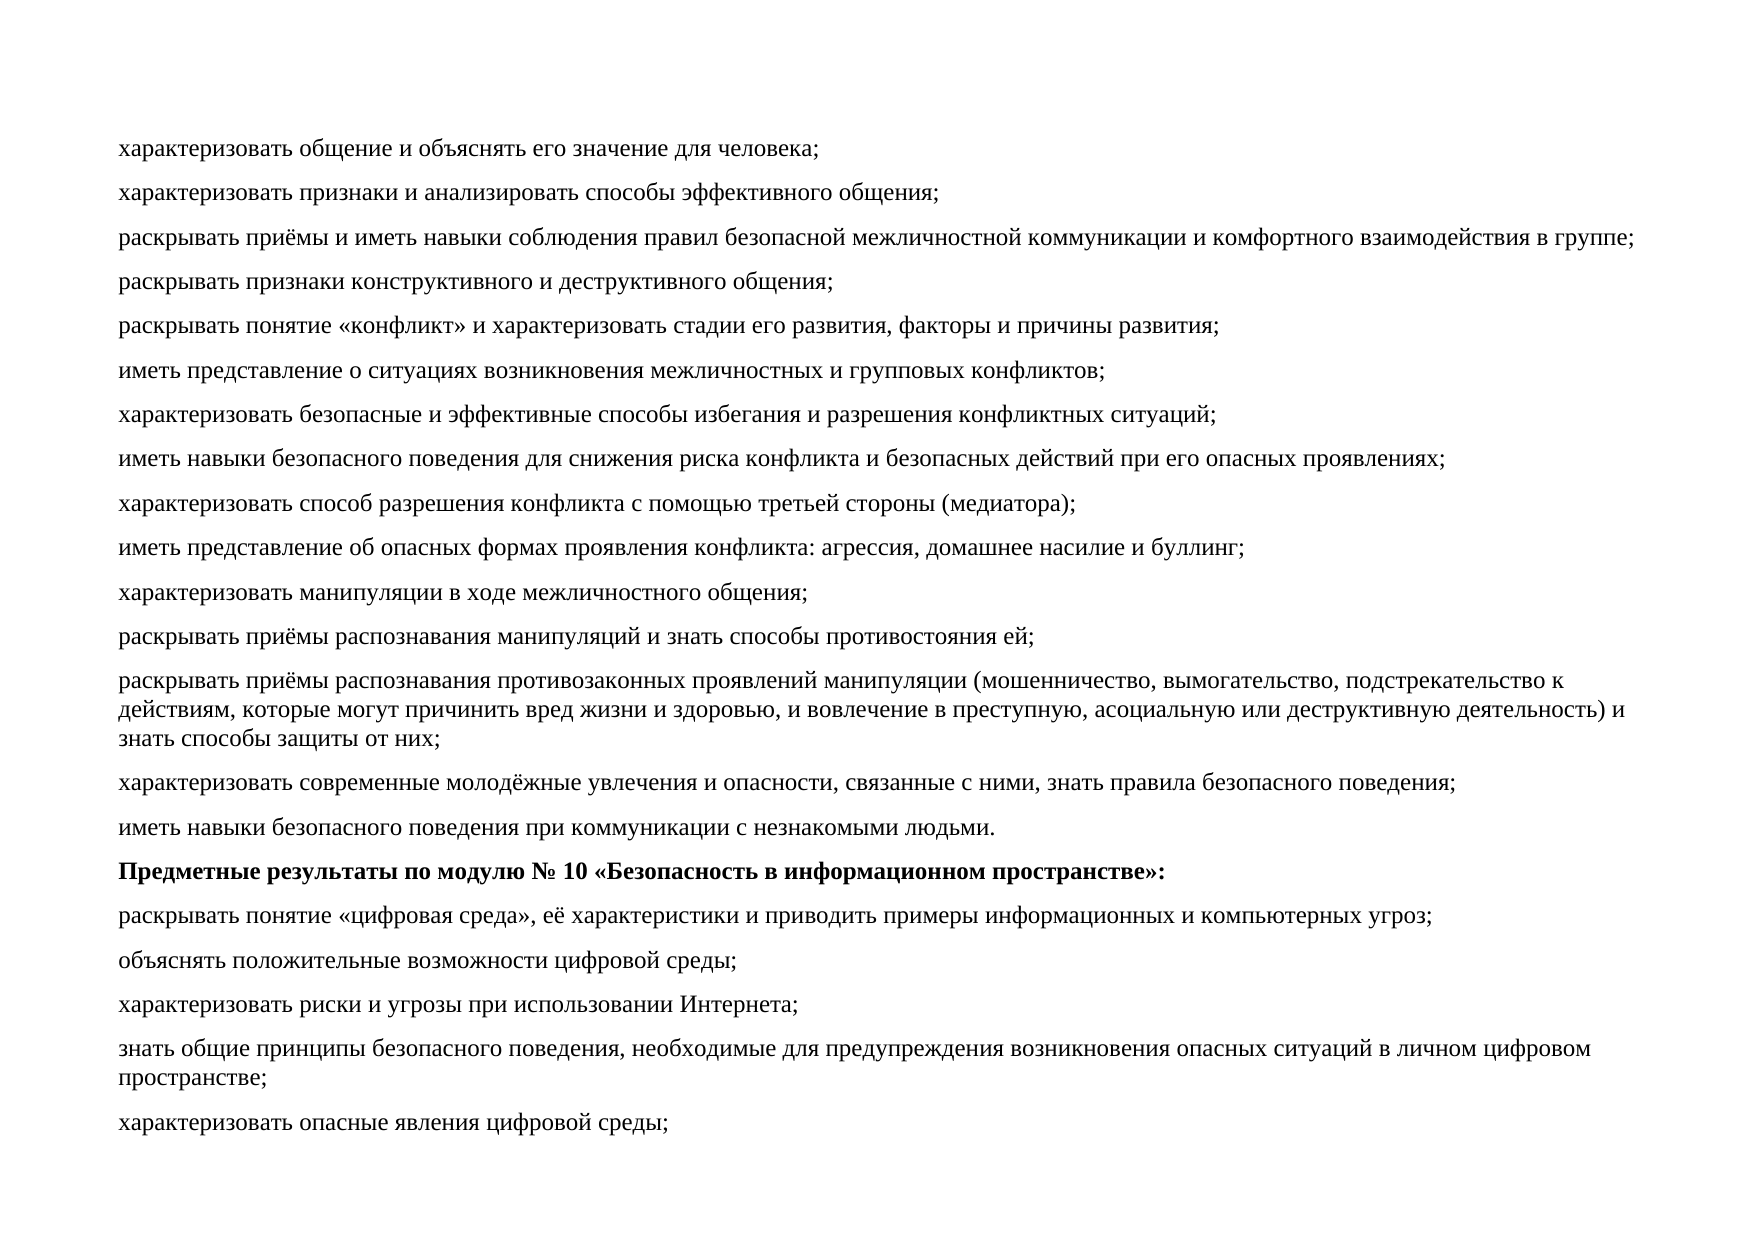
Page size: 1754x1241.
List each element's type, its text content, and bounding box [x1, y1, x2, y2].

text знать общие принципы безопасного поведения, необходимые для предупреждения возникновения опасных ситуаций в личном цифровом пространстве; [118, 1033, 1636, 1091]
text характеризовать способ разрешения конфликта с помощью третьей стороны (медиатора); [118, 488, 1636, 517]
text иметь навыки безопасного поведения для снижения риска конфликта и безопасных действий при его опасных проявлениях; [118, 443, 1636, 472]
text объяснять положительные возможности цифровой среды; [118, 945, 1636, 973]
text характеризовать современные молодёжные увлечения и опасности, связанные с ними, знать правила безопасного поведения; [118, 767, 1636, 796]
text характеризовать манипуляции в ходе межличностного общения; [118, 577, 1636, 605]
text характеризовать риски и угрозы при использовании Интернета; [118, 989, 1636, 1018]
text раскрывать приёмы и иметь навыки соблюдения правил безопасной межличностной коммуникации и комфортного взаимодействия в группе; [118, 222, 1636, 250]
text характеризовать общение и объяснять его значение для человека; [118, 133, 1636, 162]
text Предметные результаты по модулю № 10 «Безопасность в информационном пространстве»: [118, 856, 1636, 885]
text раскрывать приёмы распознавания противозаконных проявлений манипуляции (мошенничество, вымогательство, подстрекательство к действиям, которые могут причинить вред жизни и здоровью, и вовлечение в преступную, асоциальную или деструктивную деятельность) и знать способы защиты от них; [118, 665, 1636, 752]
text раскрывать понятие «цифровая среда», её характеристики и приводить примеры информационных и компьютерных угроз; [118, 900, 1636, 929]
text характеризовать безопасные и эффективные способы избегания и разрешения конфликтных ситуаций; [118, 399, 1636, 428]
text характеризовать признаки и анализировать способы эффективного общения; [118, 177, 1636, 206]
text характеризовать опасные явления цифровой среды; [118, 1107, 1636, 1135]
text раскрывать признаки конструктивного и деструктивного общения; [118, 266, 1636, 295]
text иметь представление об опасных формах проявления конфликта: агрессия, домашнее насилие и буллинг; [118, 532, 1636, 561]
text раскрывать приёмы распознавания манипуляций и знать способы противостояния ей; [118, 621, 1636, 650]
text раскрывать понятие «конфликт» и характеризовать стадии его развития, факторы и причины развития; [118, 310, 1636, 339]
text иметь представление о ситуациях возникновения межличностных и групповых конфликтов; [118, 355, 1636, 383]
text иметь навыки безопасного поведения при коммуникации с незнакомыми людьми. [118, 812, 1636, 840]
